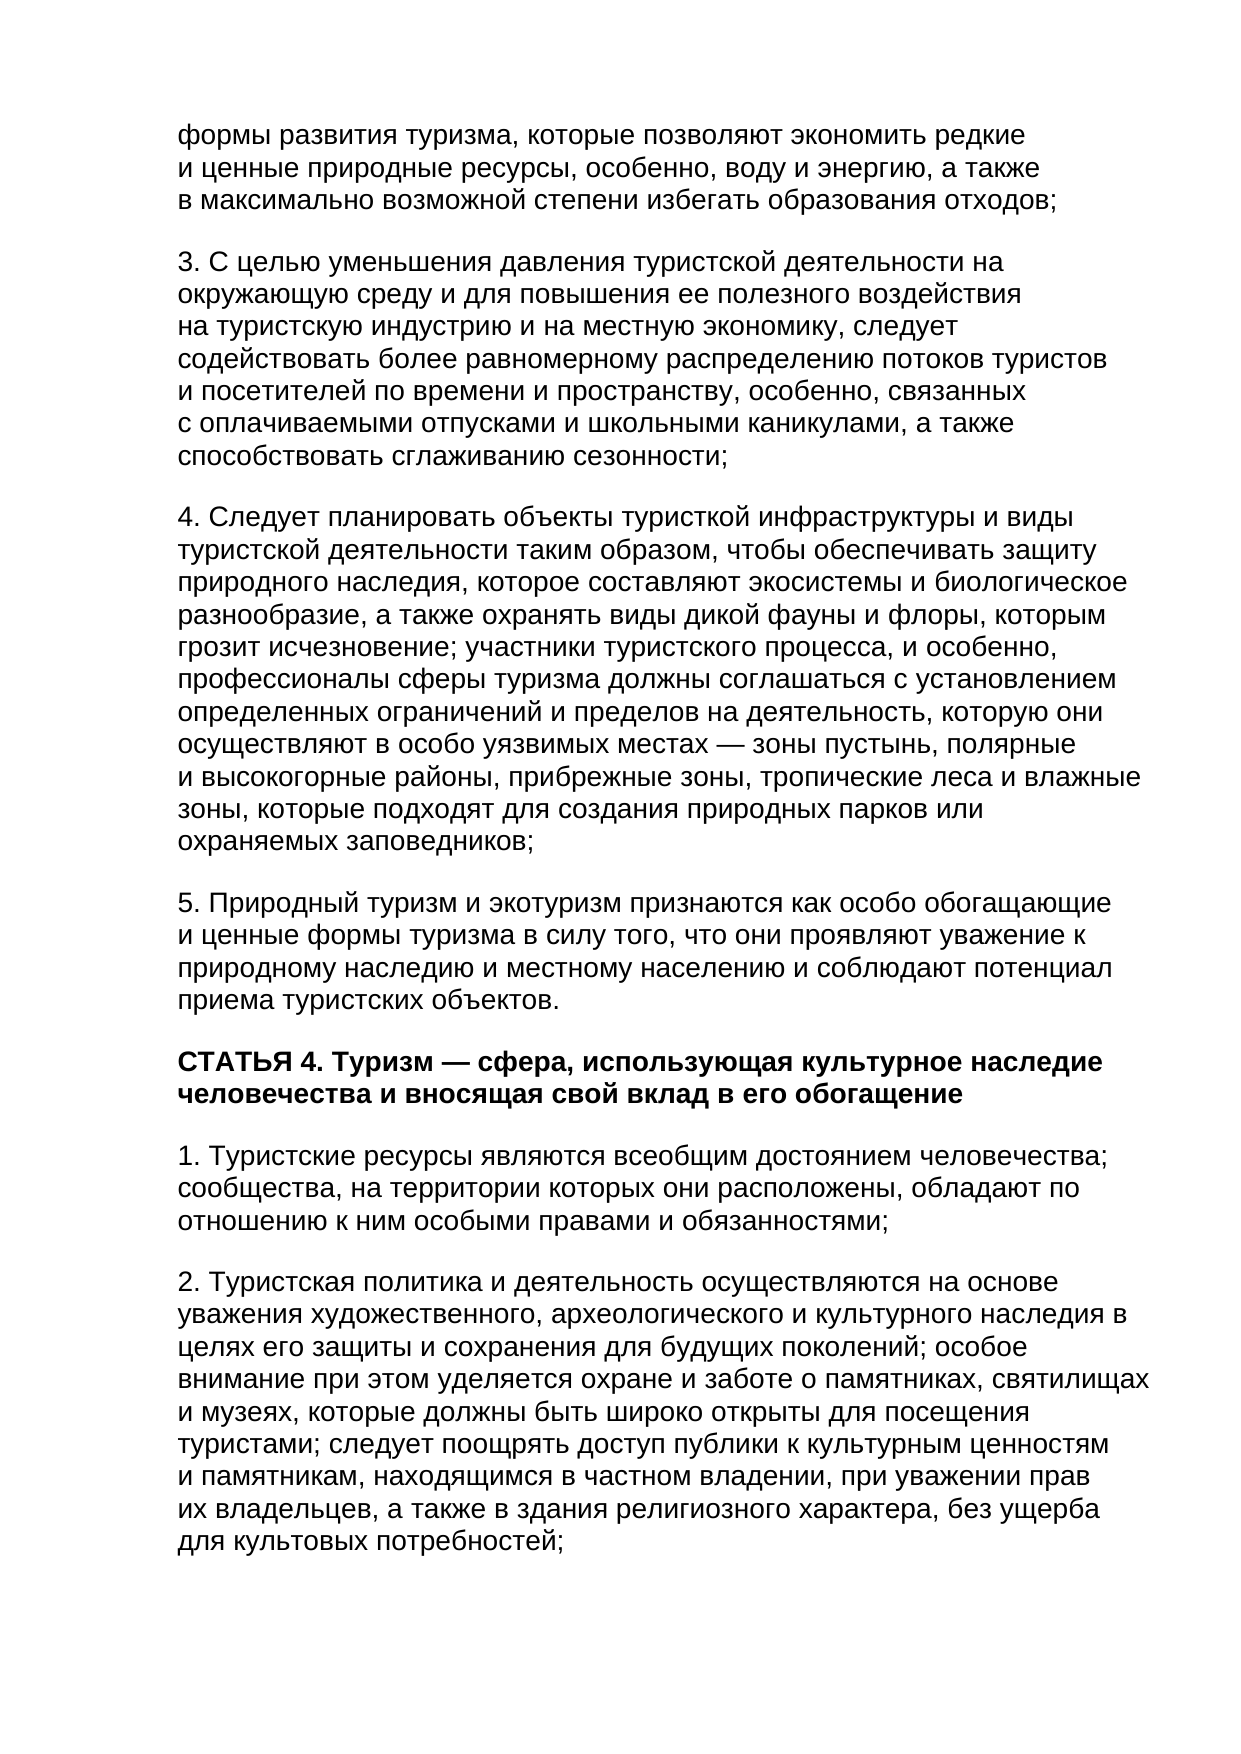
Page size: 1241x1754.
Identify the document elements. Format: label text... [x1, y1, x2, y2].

text СТАТЬЯ 4. Туризм — сфера, использующая культурное наследие человечества и вносящая свой вклад в его обогащение [177, 1045, 1152, 1109]
text 3. С целью уменьшения давления туристской деятельности на окружающую среду и для повышения ее полезного воздействия на туристскую индустрию и на местную экономику, следует содействовать более равномерному распределению потоков туристов и посетителей по времени и пространству, особенно, связанных с оплачиваемыми отпусками и школьными каникулами, а также способствовать сглаживанию сезонности; [177, 244, 1152, 471]
text 1. Туристские ресурсы являются всеобщим достоянием человечества; сообщества, на территории которых они расположены, обладают по отношению к ним особыми правами и обязанностями; [177, 1139, 1152, 1236]
text 4. Следует планировать объекты туристкой инфраструктуры и виды туристской деятельности таким образом, чтобы обеспечивать защиту природного наследия, которое составляют экосистемы и биологическое разнообразие, а также охранять виды дикой фауны и флоры, которым грозит исчезновение; участники туристского процесса, и особенно, профессионалы сферы туризма должны соглашаться с установлением определенных ограничений и пределов на деятельность, которую они осуществляют в особо уязвимых местах — зоны пустынь, полярные и высокогорные районы, прибрежные зоны, тропические леса и влажные зоны, которые подходят для создания природных парков или охраняемых заповедников; [177, 500, 1152, 857]
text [177, 118, 1152, 215]
text 5. Природный туризм и экотуризм признаются как особо обогащающие и ценные формы туризма в силу того, что они проявляют уважение к природному наследию и местному населению и соблюдают потенциал приема туристских объектов. [177, 886, 1152, 1016]
text 2. Туристская политика и деятельность осуществляются на основе уважения художественного, археологического и культурного наследия в целях его защиты и сохранения для будущих поколений; особое внимание при этом уделяется охране и заботе о памятниках, святилищах и музеях, которые должны быть широко открыты для посещения туристами; следует поощрять доступ публики к культурным ценностям и памятникам, находящимся в частном владении, при уважении прав их владельцев, а также в здания религиозного характера, без ущерба для культовых потребностей; [177, 1265, 1152, 1557]
